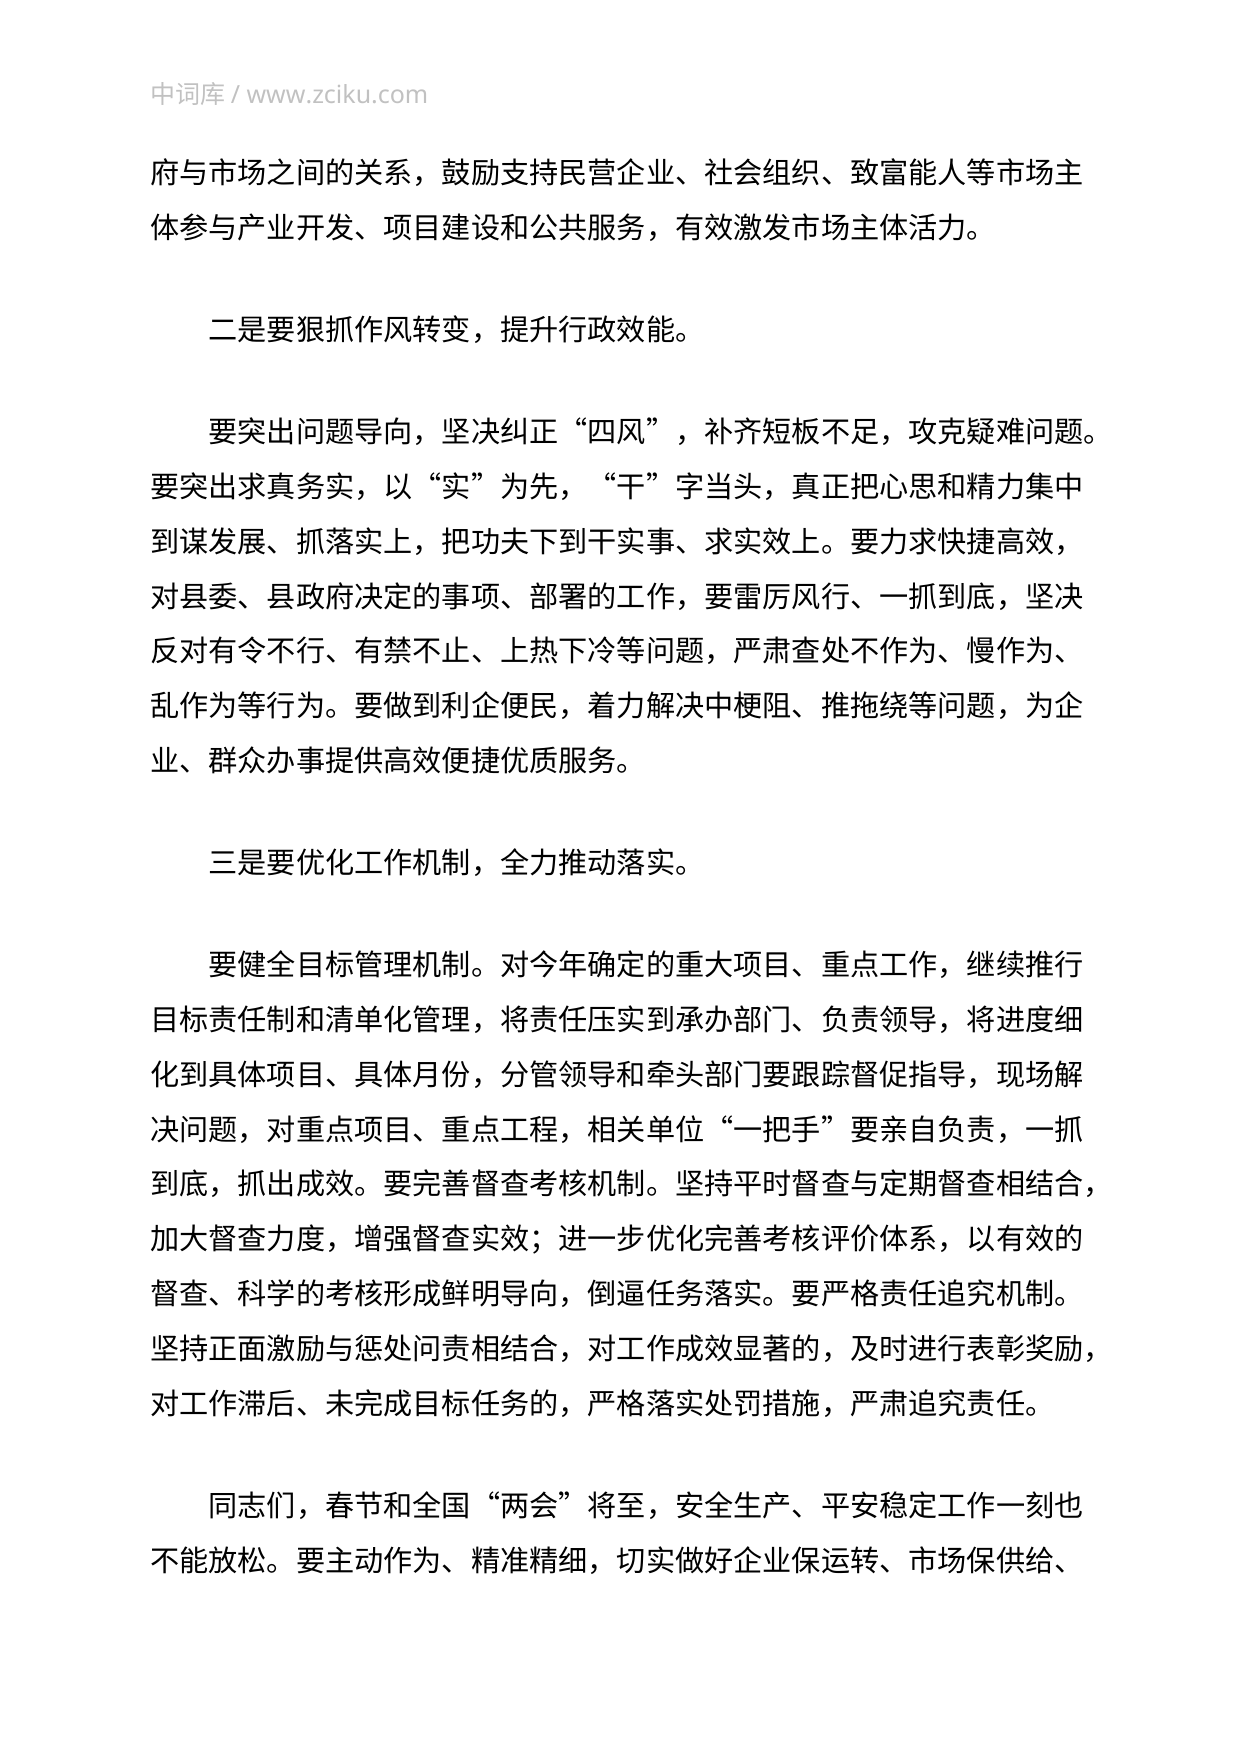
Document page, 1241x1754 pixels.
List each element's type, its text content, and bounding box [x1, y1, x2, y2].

text 三是要优化工作机制，全力推动落实。 [150, 839, 1090, 882]
text 要健全目标管理机制。对今年确定的重大项目、重点工作，继续推行目标责任制和清单化管理，将责任压实到承办部门、负责领导，将进度细化到具体项目、具体月份，分管领导和牵头部门要跟踪督促指导，现场解决问题，对重点项目、重点工程，相关单位“一把手”要亲自负责，一抓到底，抓出成效。要完善督查考核机制。坚持平时督查与定期督查相结合，加大督查力度，增强督查实效；进一步优化完善考核评价体系，以有效的督查、科学的考核形成鲜明导向，倒逼任务落实。要严格责任追究机制。坚持正面激励与惩处问责相结合，对工作成效显著的，及时进行表彰奖励，对工作滞后、未完成目标任务的，严格落实处罚措施，严肃追究责任。 [150, 941, 1090, 1423]
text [150, 1482, 1090, 1579]
text 二是要狠抓作风转变，提升行政效能。 [150, 307, 1090, 349]
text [150, 150, 1090, 247]
text 要突出问题导向，坚决纠正“四风”，补齐短板不足，攻克疑难问题。要突出求真务实，以“实”为先，“干”字当头，真正把心思和精力集中到谋发展、抓落实上，把功夫下到干实事、求实效上。要力求快捷高效，对县委、县政府决定的事项、部署的工作，要雷厉风行、一抓到底，坚决反对有令不行、有禁不止、上热下冷等问题，严肃查处不作为、慢作为、乱作为等行为。要做到利企便民，着力解决中梗阻、推拖绕等问题，为企业、群众办事提供高效便捷优质服务。 [150, 408, 1090, 780]
